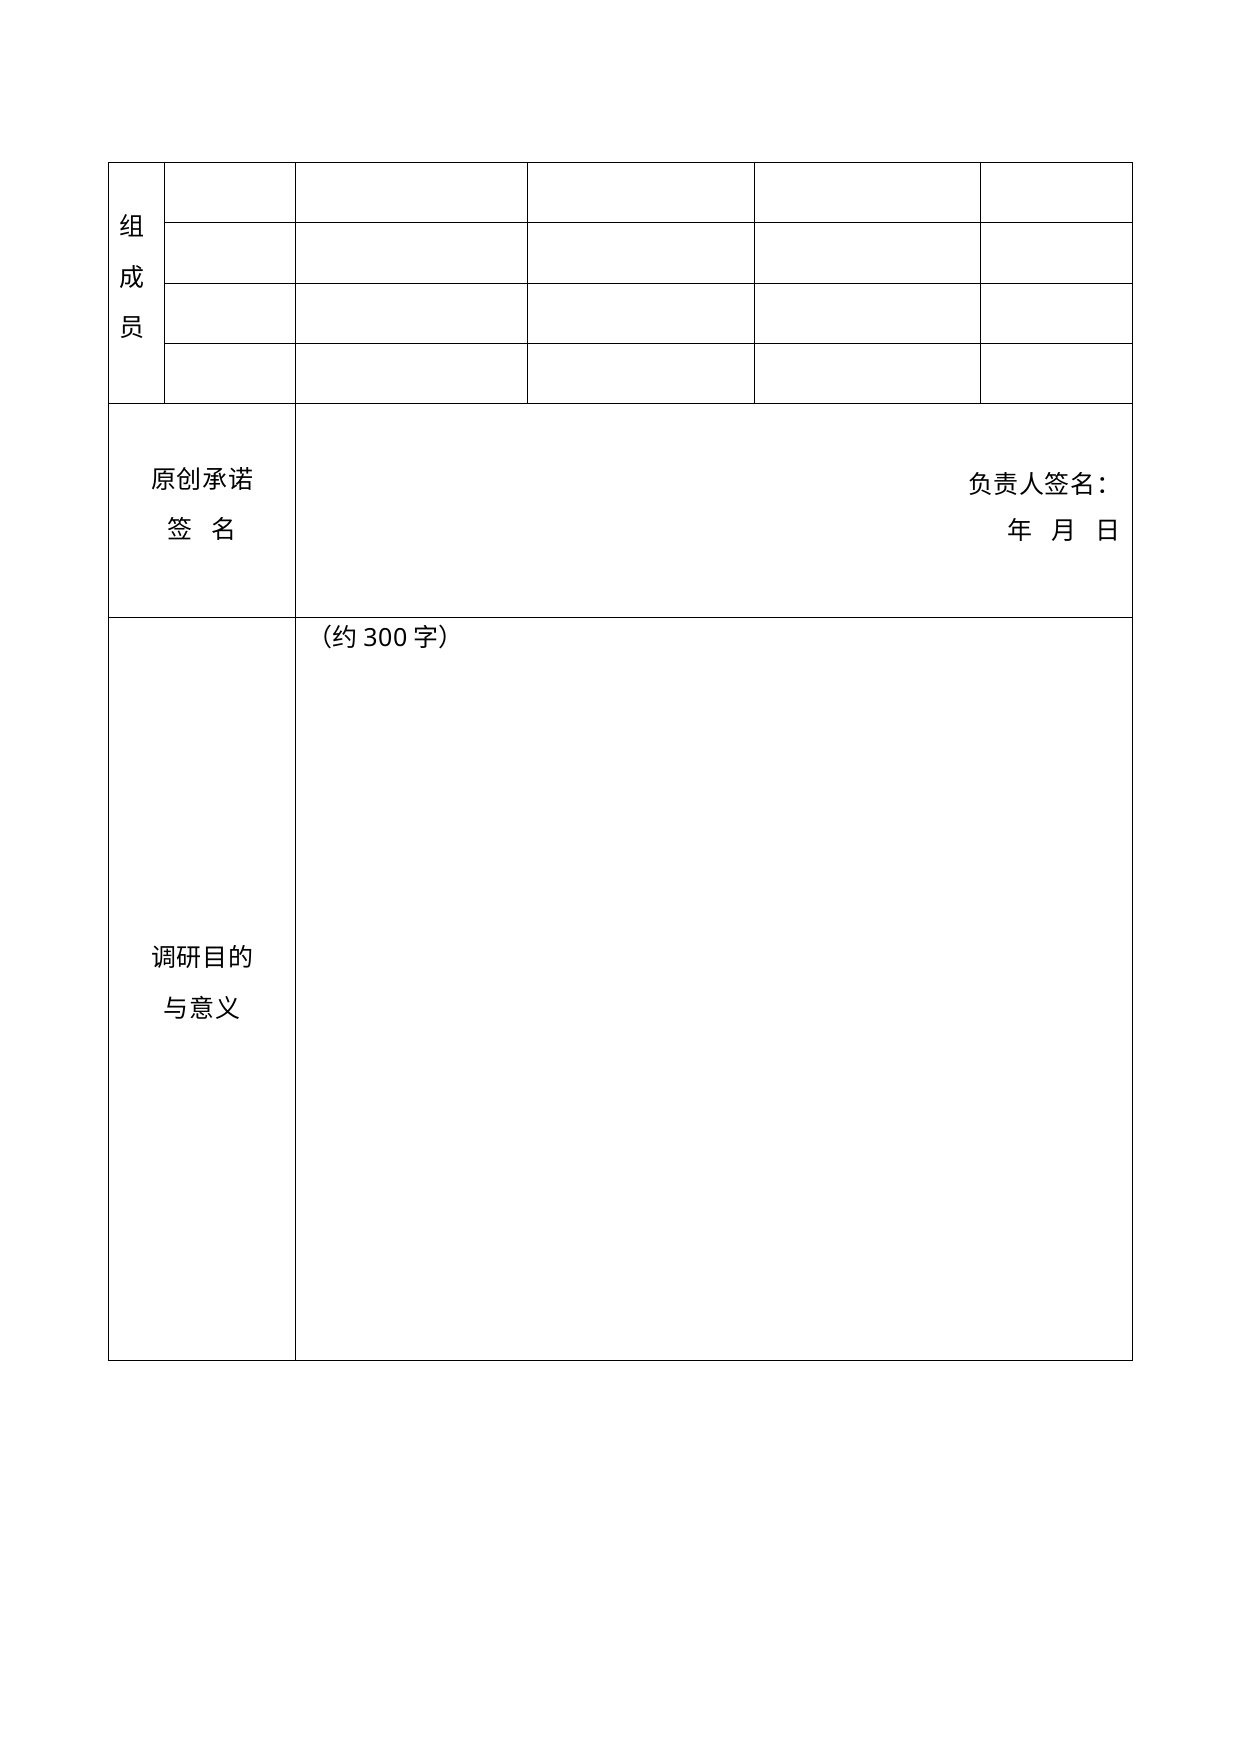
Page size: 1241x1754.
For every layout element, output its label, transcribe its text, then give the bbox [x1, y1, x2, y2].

table_cell [981, 163, 1132, 222]
table_cell [165, 163, 295, 222]
table_cell （约300字） [296, 618, 1132, 1360]
table_cell 负责人签名： 年 月 日 [296, 404, 1132, 617]
table_cell [296, 284, 527, 343]
table_cell [165, 284, 295, 343]
table_cell [296, 223, 527, 282]
table_cell [755, 284, 980, 343]
table_cell [165, 344, 295, 403]
table_cell [296, 163, 527, 222]
table_cell [528, 223, 754, 282]
table_cell [981, 344, 1132, 403]
table_cell [296, 344, 527, 403]
table_cell [528, 344, 754, 403]
table_cell [755, 163, 980, 222]
table_cell 调研目的 与意义 [109, 618, 295, 1360]
table_cell [528, 163, 754, 222]
table_cell [755, 344, 980, 403]
table_cell [981, 284, 1132, 343]
table_cell 组成员 [109, 163, 164, 403]
table_cell [528, 284, 754, 343]
table_cell [981, 223, 1132, 282]
table_cell 原创承诺 签 名 [109, 404, 295, 617]
table_cell [165, 223, 295, 282]
table_cell [755, 223, 980, 282]
